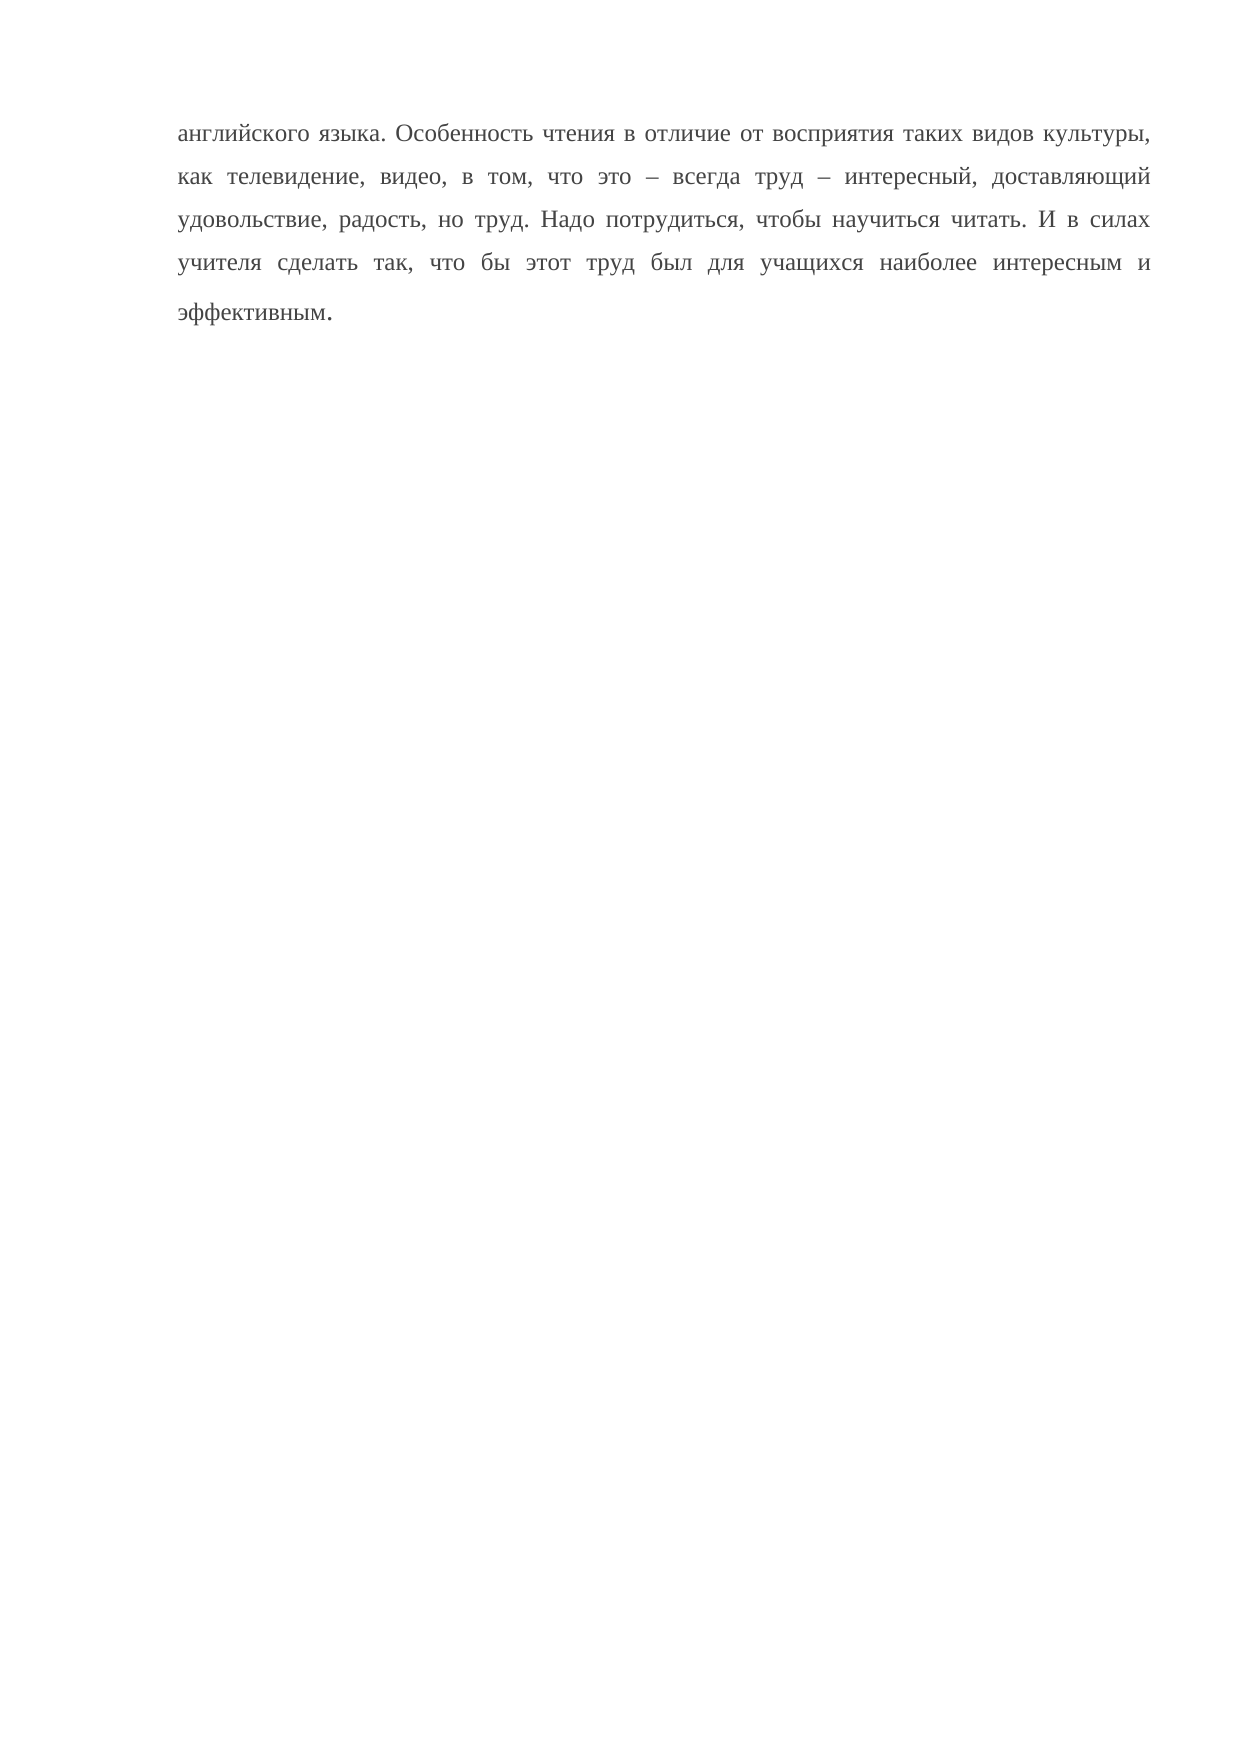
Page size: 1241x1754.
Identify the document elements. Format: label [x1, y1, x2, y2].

text [177, 118, 1152, 327]
